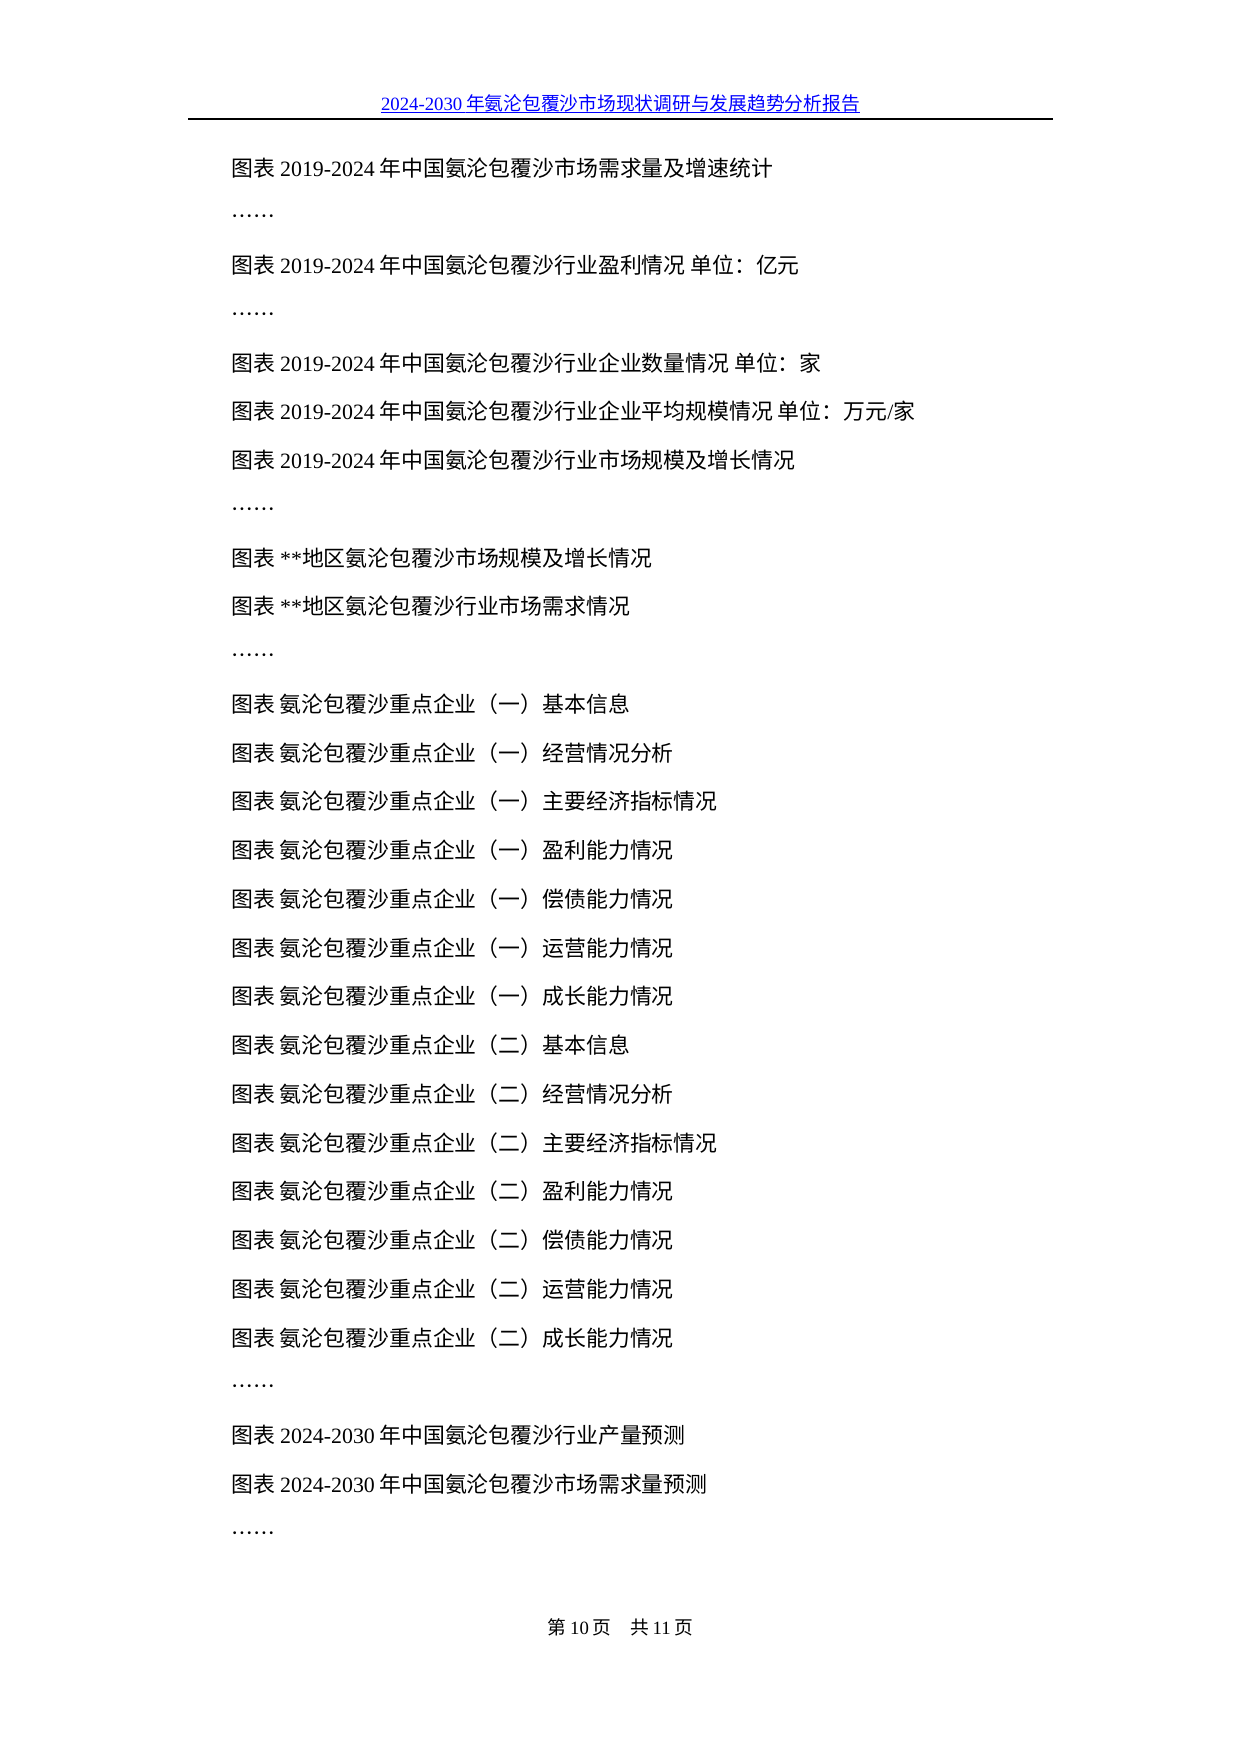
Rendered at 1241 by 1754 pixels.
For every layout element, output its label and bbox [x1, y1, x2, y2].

text [187, 150, 1053, 1548]
